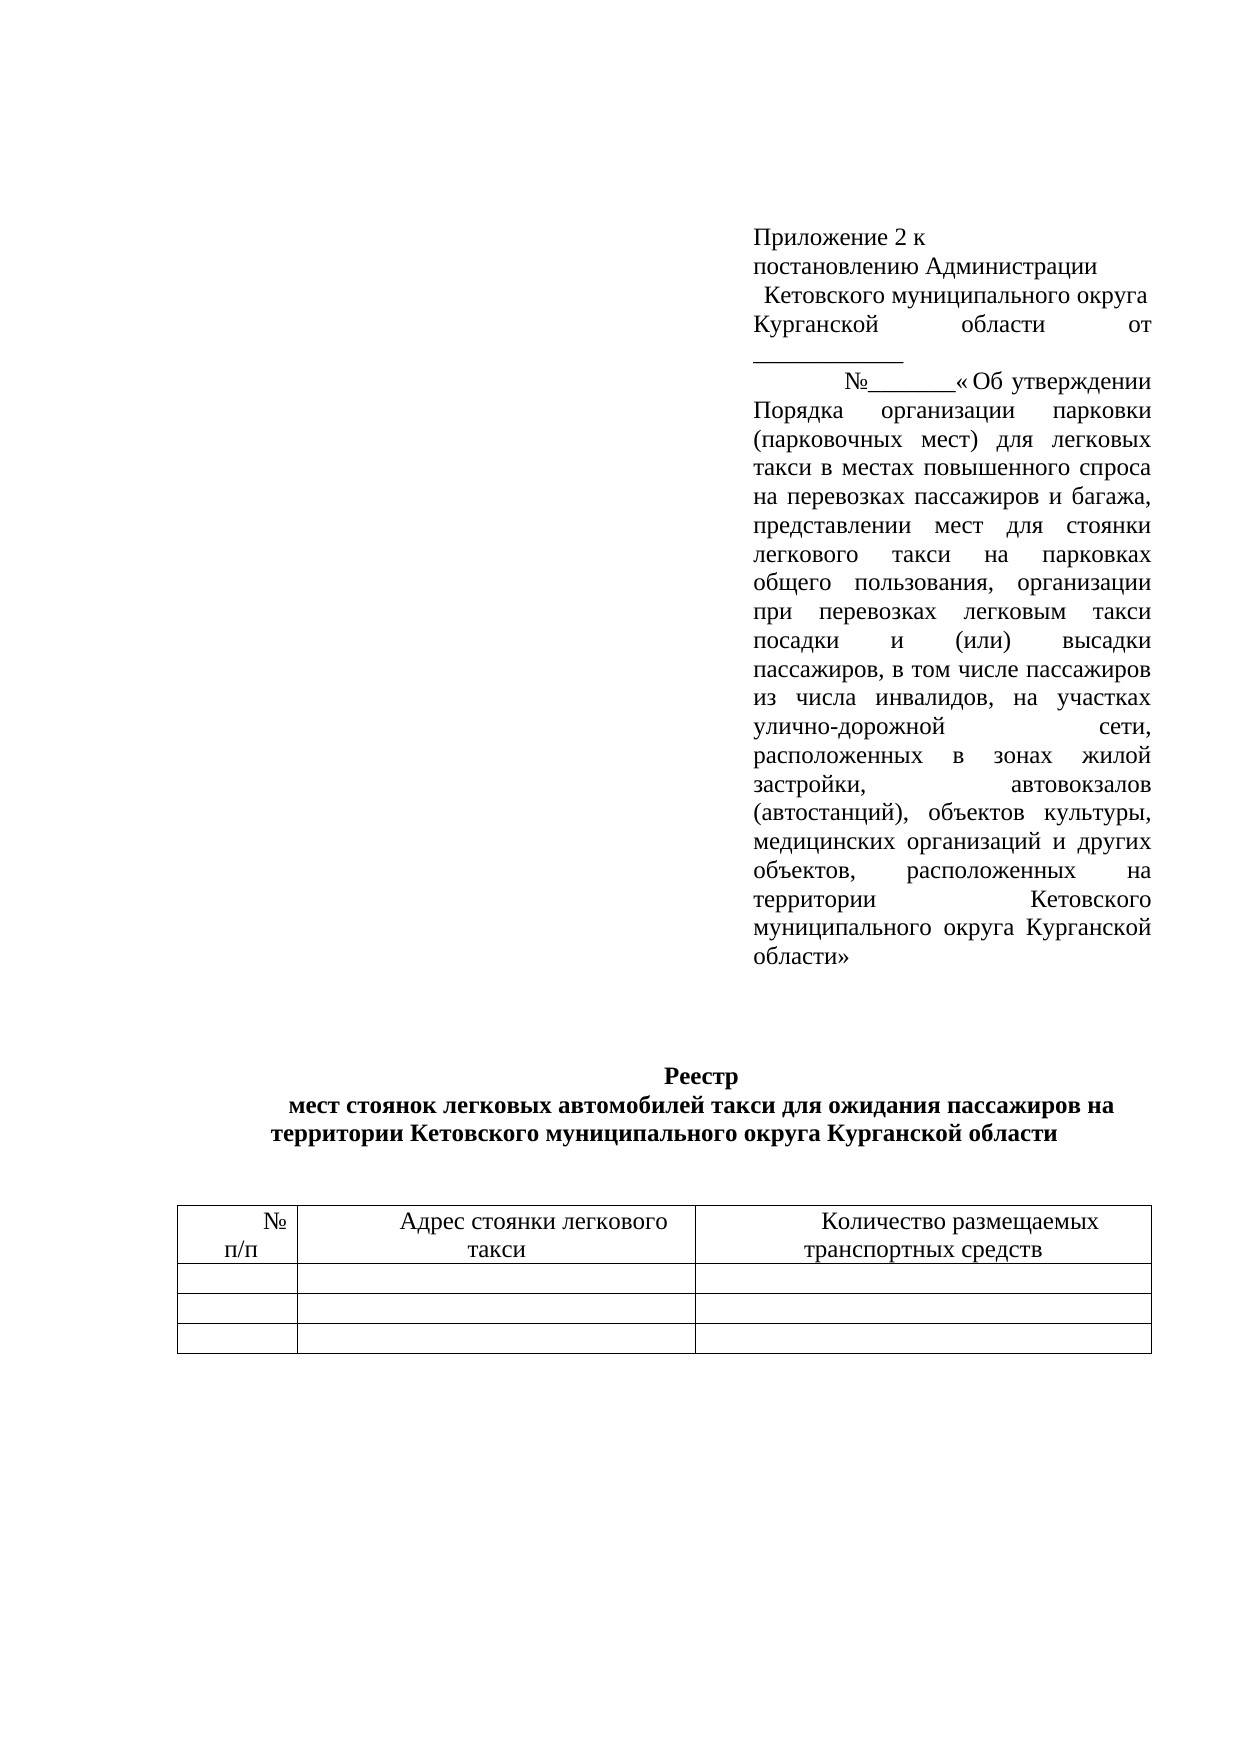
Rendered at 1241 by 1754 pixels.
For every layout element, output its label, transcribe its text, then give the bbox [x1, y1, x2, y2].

table_cell [178, 1294, 297, 1323]
table_cell [178, 1264, 297, 1293]
text Кетовского муниципального округа Курганской области от ____________ [487, 280, 1152, 366]
table_cell [298, 1294, 695, 1323]
text постановлению Администрации [177, 251, 1152, 280]
table_header № п/п [178, 1206, 297, 1263]
table_cell [696, 1264, 1151, 1293]
table_header Количество размещаемых транспортных средств [696, 1206, 1151, 1263]
table_cell [696, 1324, 1151, 1353]
text мест стоянок легковых автомобилей такси для ожидания пассажиров на территории Кетовского муниципального округа Курганской области [177, 1090, 1152, 1147]
text Приложение 2 к [177, 222, 1152, 251]
table_cell [696, 1294, 1151, 1323]
table_header Адрес стоянки легкового такси [298, 1206, 695, 1263]
table_cell [298, 1264, 695, 1293]
table_cell [178, 1324, 297, 1353]
text Реестр [177, 1061, 1152, 1090]
text №_______«Об утверждении Порядка организации парковки (парковочных мест) для легковых такси в местах повышенного спроса на перевозках пассажиров и багажа, представлении мест для стоянки легкового такси на парковках общего пользования, организации при перевозках легковым такси посадки и (или) высадки пассажиров, в том числе пассажиров из числа инвалидов, на участках улично-дорожной сети, расположенных в зонах жилой застройки, автовокзалов (автостанций), объектов культуры, медицинских организаций и других объектов, расположенных на территории Кетовского муниципального округа Курганской области» [487, 366, 1152, 970]
table_cell [298, 1324, 695, 1353]
